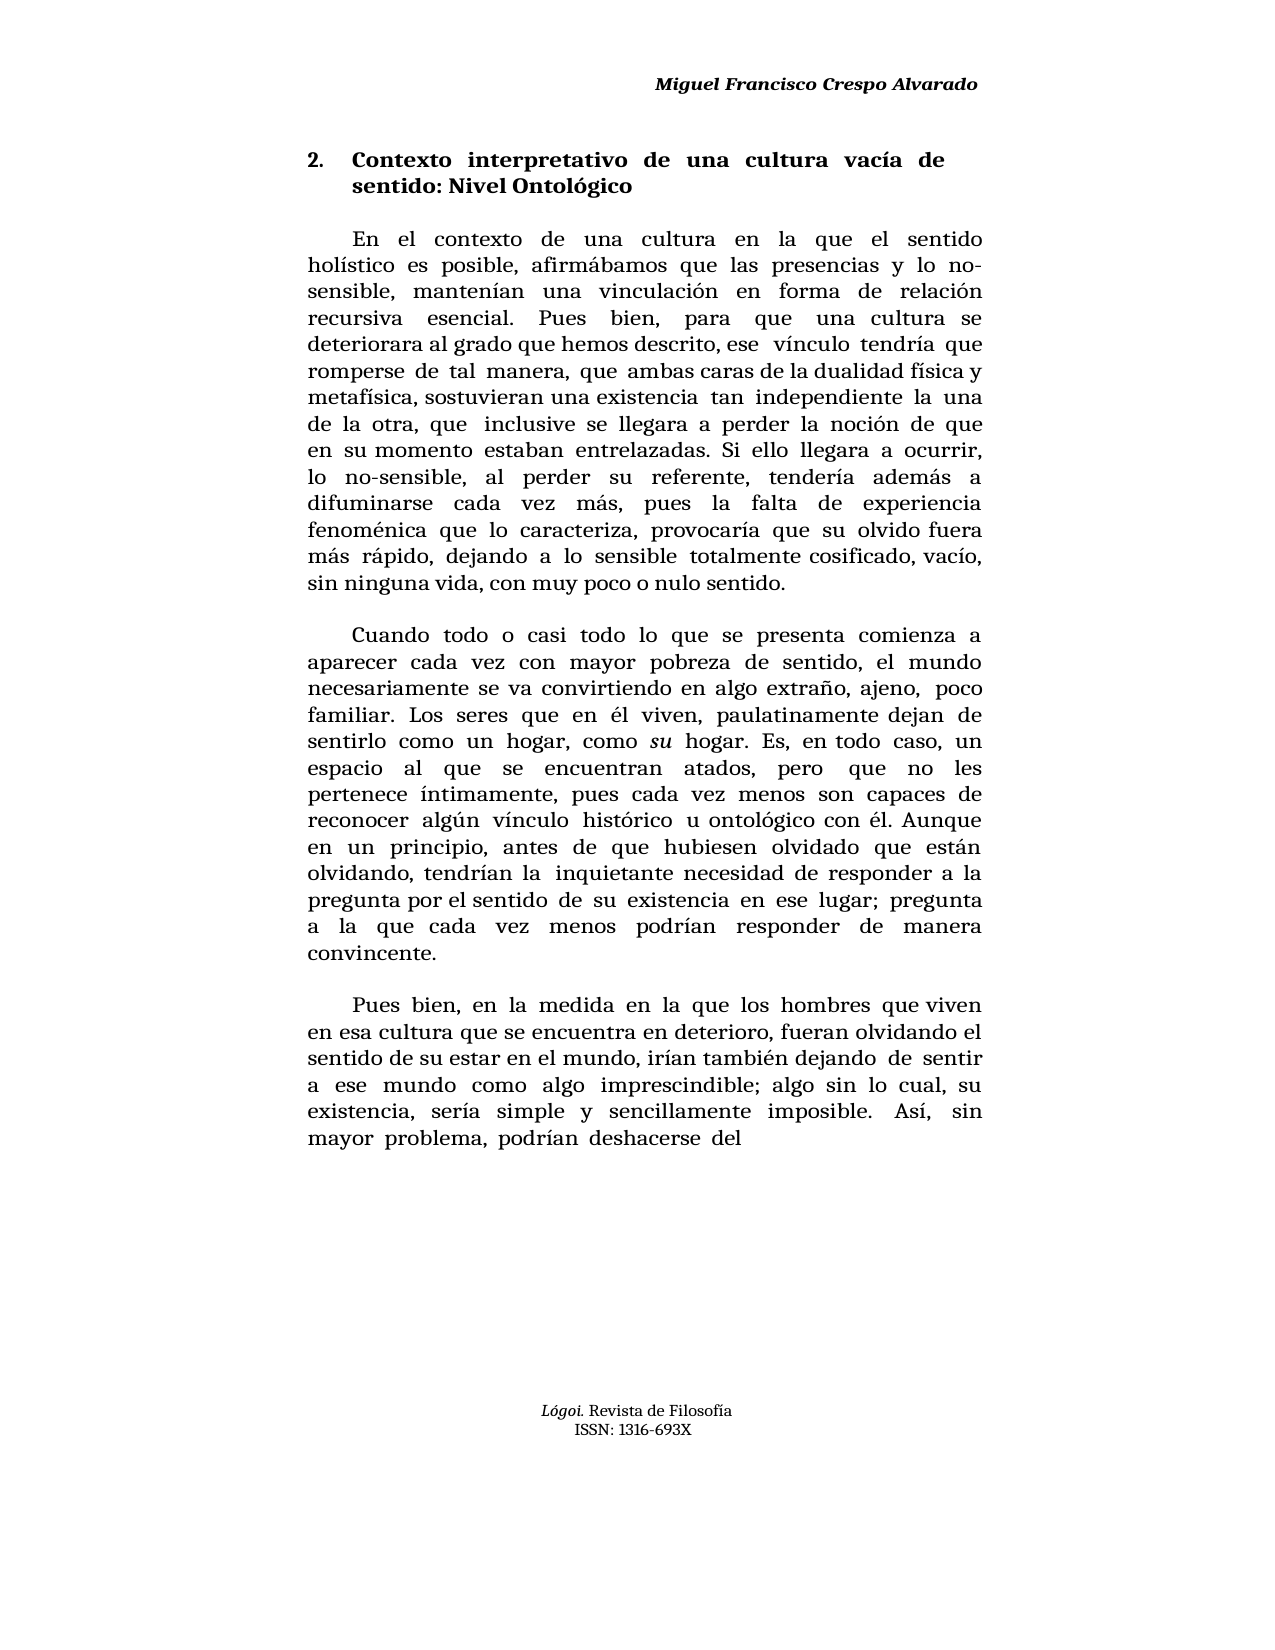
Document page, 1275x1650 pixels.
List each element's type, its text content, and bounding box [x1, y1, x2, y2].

text Cuando todo o casi todo lo que se presenta comienza a aparecer cada vez con mayor pobreza de sentido, el mundo necesariamente se va convirtiendo en algo extraño, ajeno, poco familiar. Los seres que en él viven, paulatinamente dejan de sentirlo como un hogar, como su hogar. Es, en todo caso, un espacio al que se encuentran atados, pero que no les pertenece íntimamente, pues cada vez menos son capaces de reconocer algún vínculo histórico u ontológico con él. Aunque en un principio, antes de que hubiesen olvidado que están olvidando, tendrían la inquietante necesidad de responder a la pregunta por el sentido de su existencia en ese lugar; pregunta a la que cada vez menos podrían responder de manera convincente. [307, 623, 983, 966]
text Pues bien, en la medida en la que los hombres que viven en esa cultura que se encuentra en deterioro, fueran olvidando el sentido de su estar en el mundo, irían también dejando de sentir a ese mundo como algo imprescindible; algo sin lo cual, su existencia, sería simple y sencillamente imposible. Así, sin mayor problema, podrían deshacerse del [307, 993, 983, 1151]
subtitle Contexto interpretativo de una cultura vacía de sentido: Nivel Ontológico [307, 147, 982, 199]
text En el contexto de una cultura en la que el sentido holístico es posible, afirmábamos que las presencias y lo no-sensible, mantenían una vinculación en forma de relación recursiva esencial. Pues bien, para que una cultura se deteriorara al grado que hemos descrito, ese vínculo tendría que romperse de tal manera, que ambas caras de la dualidad física y metafísica, sostuvieran una existencia tan independiente la una de la otra, que inclusive se llegara a perder la noción de que en su momento estaban entrelazadas. Si ello llegara a ocurrir, lo no-sensible, al perder su referente, tendería además a difuminarse cada vez más, pues la falta de experiencia fenoménica que lo caracteriza, provocaría que su olvido fuera más rápido, dejando a lo sensible totalmente cosificado, vacío, sin ninguna vida, con muy poco o nulo sentido. [307, 226, 983, 596]
